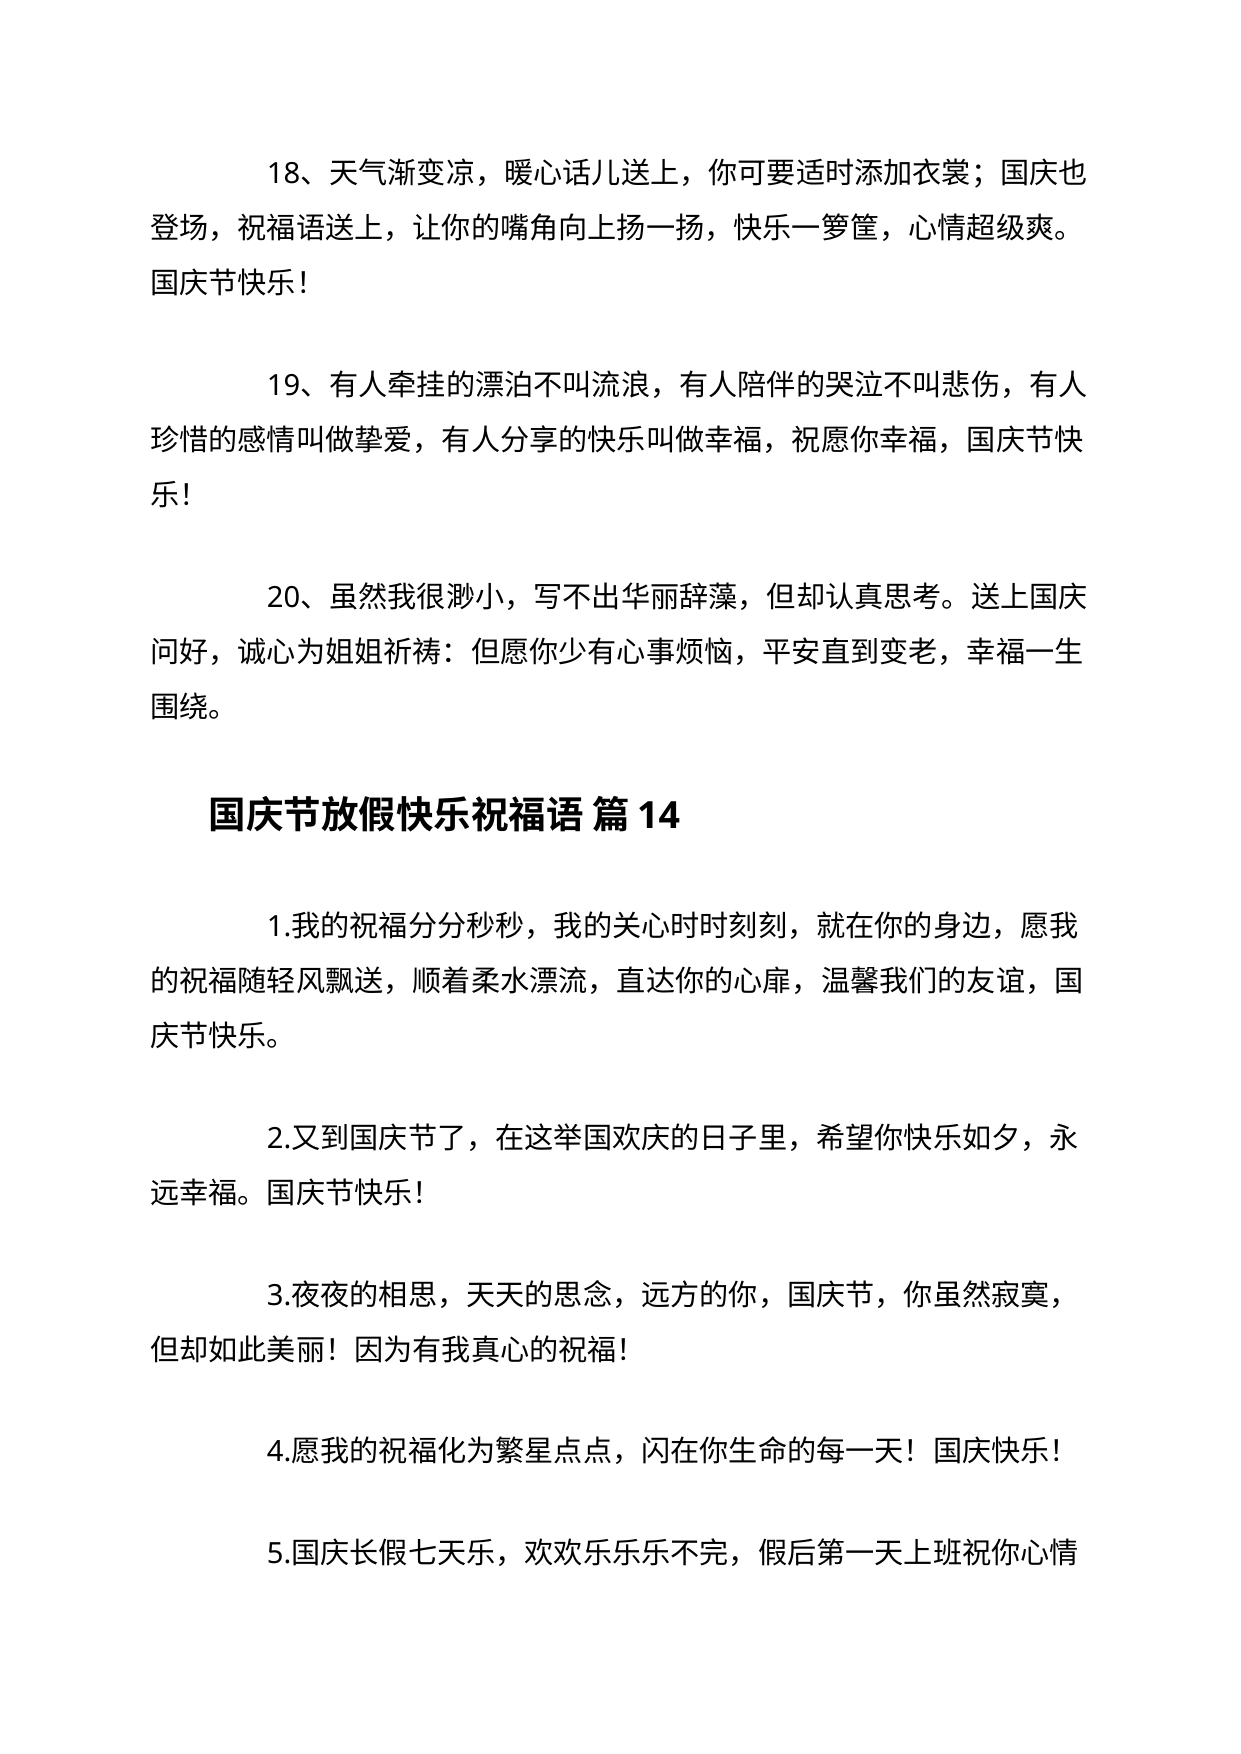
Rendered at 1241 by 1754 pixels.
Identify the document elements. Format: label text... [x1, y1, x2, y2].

text 20、虽然我很渺小，写不出华丽辞藻，但却认真思考。送上国庆问好，诚心为姐姐祈祷：但愿你少有心事烦恼，平安直到变老，幸福一生围绕。 [150, 573, 1090, 726]
text 3.夜夜的相思，天天的思念，远方的你，国庆节，你虽然寂寞，但却如此美丽！因为有我真心的祝福！ [150, 1271, 1090, 1368]
text 1.我的祝福分分秒秒，我的关心时时刻刻，就在你的身边，愿我的祝福随轻风飘送，顺着柔水漂流，直达你的心扉，温馨我们的友谊，国庆节快乐。 [150, 903, 1090, 1055]
text 18、天气渐变凉，暖心话儿送上，你可要适时添加衣裳；国庆也登场，祝福语送上，让你的嘴角向上扬一扬，快乐一箩筐，心情超级爽。国庆节快乐！ [150, 150, 1090, 302]
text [150, 1530, 1090, 1572]
text 19、有人牵挂的漂泊不叫流浪，有人陪伴的哭泣不叫悲伤，有人珍惜的感情叫做挚爱，有人分享的快乐叫做幸福，祝愿你幸福，国庆节快乐！ [150, 362, 1090, 514]
text 国庆节放假快乐祝福语 篇14 [150, 785, 1090, 839]
text 2.又到国庆节了，在这举国欢庆的日子里，希望你快乐如夕，永远幸福。国庆节快乐！ [150, 1114, 1090, 1212]
text 4.愿我的祝福化为繁星点点，闪在你生命的每一天！国庆快乐！ [150, 1428, 1090, 1470]
